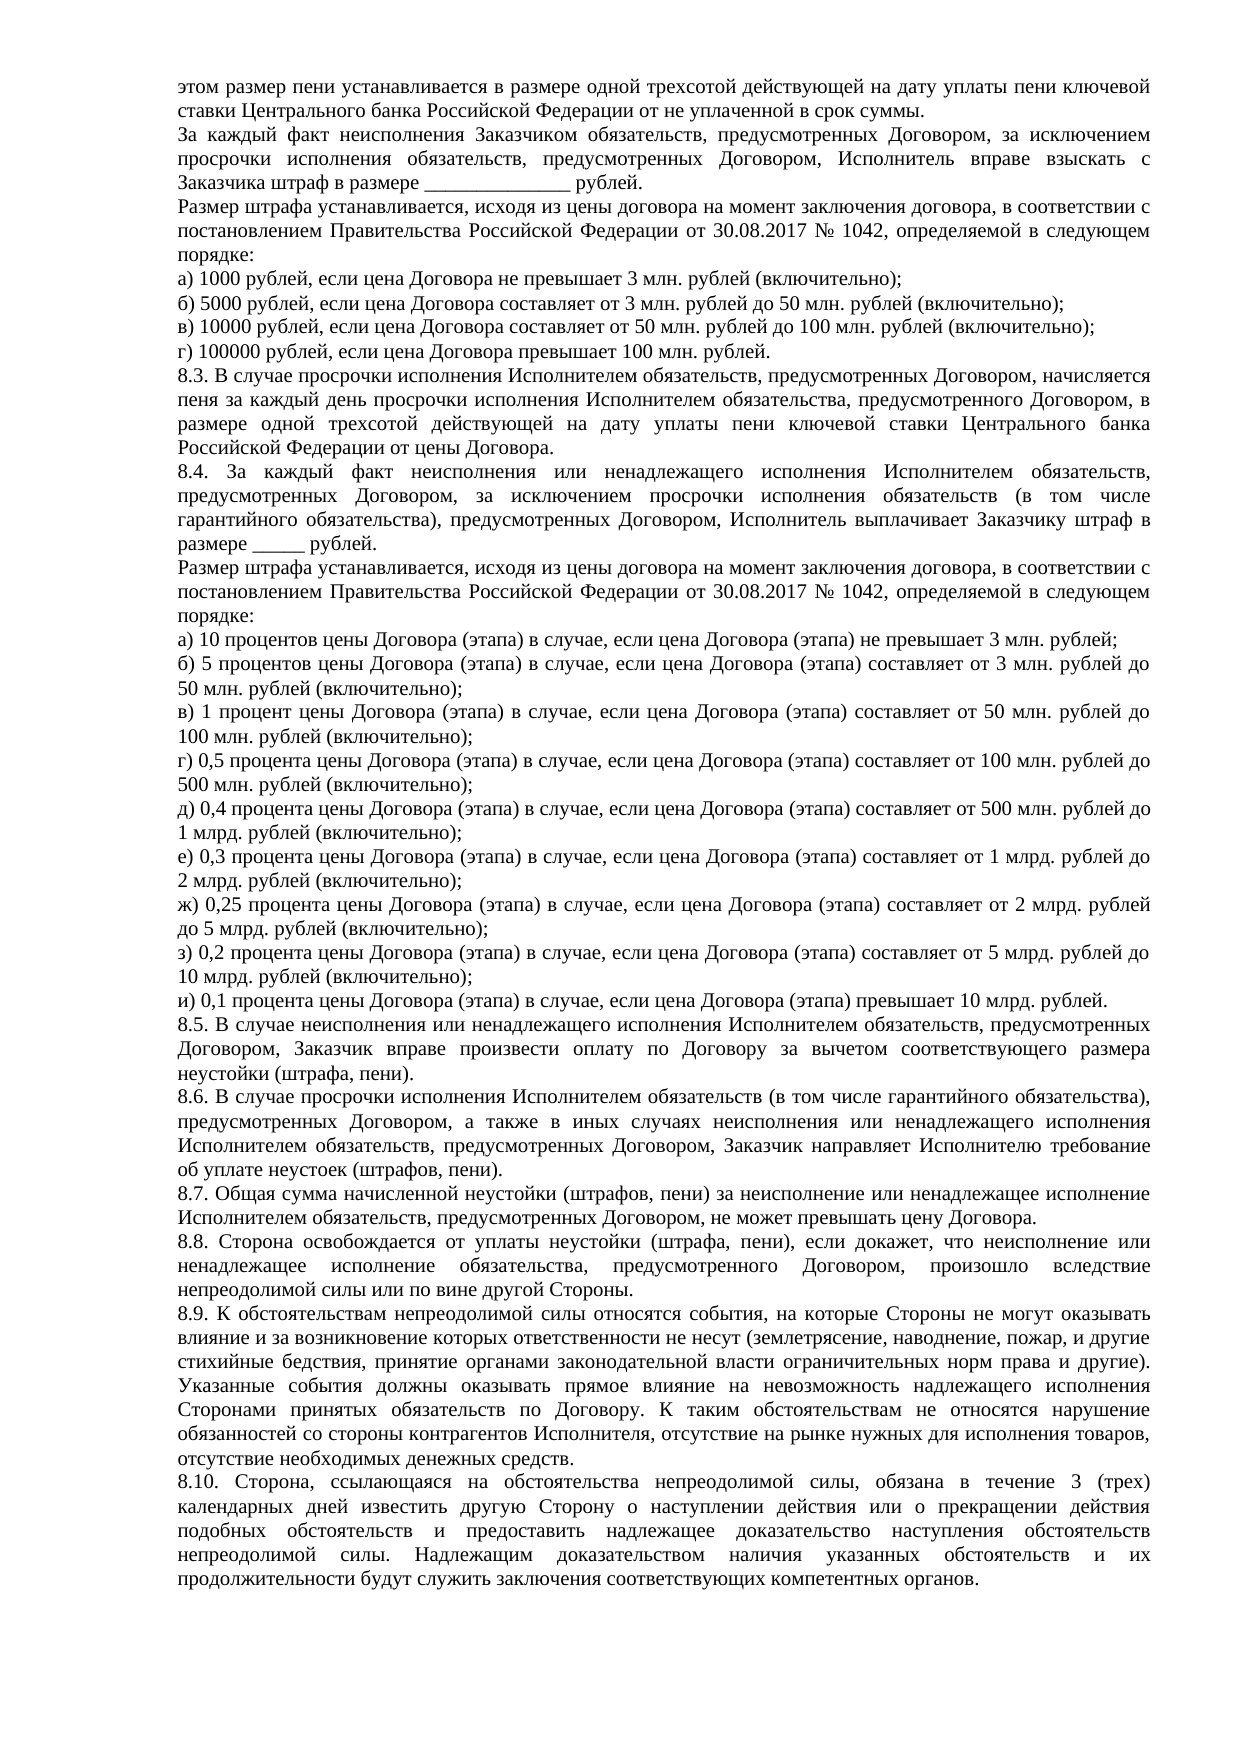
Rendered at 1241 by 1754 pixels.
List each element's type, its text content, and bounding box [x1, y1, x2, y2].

text а) 10 процентов цены Договора (этапа) в случае, если цена Договора (этапа) не превышает 3 млн. рублей; [177, 627, 1152, 651]
text За каждый факт неисполнения Заказчиком обязательств, предусмотренных Договором, за исключением просрочки исполнения обязательств, предусмотренных Договором, Исполнитель вправе взыскать с Заказчика штраф в размере ______________ рублей. [177, 122, 1152, 194]
text в) 1 процент цены Договора (этапа) в случае, если цена Договора (этапа) составляет от 50 млн. рублей до 100 млн. рублей (включительно); [177, 699, 1152, 748]
text 8.4. За каждый факт неисполнения или ненадлежащего исполнения Исполнителем обязательств, предусмотренных Договором, за исключением просрочки исполнения обязательств (в том числе гарантийного обязательства), предусмотренных Договором, Исполнитель выплачивает Заказчику штраф в размере _____ рублей. [177, 459, 1152, 555]
text г) 100000 рублей, если цена Договора превышает 100 млн. рублей. [177, 338, 1152, 363]
text 8.5. В случае неисполнения или ненадлежащего исполнения Исполнителем обязательств, предусмотренных Договором, Заказчик вправе произвести оплату по Договору за вычетом соответствующего размера неустойки (штрафа, пени). [177, 1012, 1152, 1084]
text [177, 74, 1152, 122]
text б) 5000 рублей, если цена Договора составляет от 3 млн. рублей до 50 млн. рублей (включительно); [177, 290, 1152, 314]
text д) 0,4 процента цены Договора (этапа) в случае, если цена Договора (этапа) составляет от 500 млн. рублей до 1 млрд. рублей (включительно); [177, 796, 1152, 844]
text з) 0,2 процента цены Договора (этапа) в случае, если цена Договора (этапа) составляет от 5 млрд. рублей до 10 млрд. рублей (включительно); [177, 940, 1152, 988]
text е) 0,3 процента цены Договора (этапа) в случае, если цена Договора (этапа) составляет от 1 млрд. рублей до 2 млрд. рублей (включительно); [177, 844, 1152, 892]
text Размер штрафа устанавливается, исходя из цены договора на момент заключения договора, в соответствии с постановлением Правительства Российской Федерации от 30.08.2017 № 1042, определяемой в следующем порядке: [177, 555, 1152, 627]
text 8.9. К обстоятельствам непреодолимой силы относятся события, на которые Стороны не могут оказывать влияние и за возникновение которых ответственности не несут (землетрясение, наводнение, пожар, и другие стихийные бедствия, принятие органами законодательной власти ограничительных норм права и другие). Указанные события должны оказывать прямое влияние на невозможность надлежащего исполнения Сторонами принятых обязательств по Договору. К таким обстоятельствам не относятся нарушение обязанностей со стороны контрагентов Исполнителя, отсутствие на рынке нужных для исполнения товаров, отсутствие необходимых денежных средств. [177, 1301, 1152, 1469]
text ж) 0,25 процента цены Договора (этапа) в случае, если цена Договора (этапа) составляет от 2 млрд. рублей до 5 млрд. рублей (включительно); [177, 892, 1152, 940]
text 8.8. Сторона освобождается от уплаты неустойки (штрафа, пени), если докажет, что неисполнение или ненадлежащее исполнение обязательства, предусмотренного Договором, произошло вследствие непреодолимой силы или по вине другой Стороны. [177, 1229, 1152, 1301]
text б) 5 процентов цены Договора (этапа) в случае, если цена Договора (этапа) составляет от 3 млн. рублей до 50 млн. рублей (включительно); [177, 651, 1152, 699]
text Размер штрафа устанавливается, исходя из цены договора на момент заключения договора, в соответствии с постановлением Правительства Российской Федерации от 30.08.2017 № 1042, определяемой в следующем порядке: [177, 194, 1152, 266]
text а) 1000 рублей, если цена Договора не превышает 3 млн. рублей (включительно); [177, 266, 1152, 290]
text 8.10. Сторона, ссылающаяся на обстоятельства непреодолимой силы, обязана в течение 3 (трех) календарных дней известить другую Сторону о наступлении действия или о прекращении действия подобных обстоятельств и предоставить надлежащее доказательство наступления обстоятельств непреодолимой силы. Надлежащим доказательством наличия указанных обстоятельств и их продолжительности будут служить заключения соответствующих компетентных органов. [177, 1469, 1152, 1590]
text 8.6. В случае просрочки исполнения Исполнителем обязательств (в том числе гарантийного обязательства), предусмотренных Договором, а также в иных случаях неисполнения или ненадлежащего исполнения Исполнителем обязательств, предусмотренных Договором, Заказчик направляет Исполнителю требование об уплате неустоек (штрафов, пени). [177, 1084, 1152, 1181]
text в) 10000 рублей, если цена Договора составляет от 50 млн. рублей до 100 млн. рублей (включительно); [177, 314, 1152, 338]
text и) 0,1 процента цены Договора (этапа) в случае, если цена Договора (этапа) превышает 10 млрд. рублей. [177, 988, 1152, 1012]
text г) 0,5 процента цены Договора (этапа) в случае, если цена Договора (этапа) составляет от 100 млн. рублей до 500 млн. рублей (включительно); [177, 748, 1152, 796]
text 8.7. Общая сумма начисленной неустойки (штрафов, пени) за неисполнение или ненадлежащее исполнение Исполнителем обязательств, предусмотренных Договором, не может превышать цену Договора. [177, 1181, 1152, 1229]
text 8.3. В случае просрочки исполнения Исполнителем обязательств, предусмотренных Договором, начисляется пеня за каждый день просрочки исполнения Исполнителем обязательства, предусмотренного Договором, в размере одной трехсотой действующей на дату уплаты пени ключевой ставки Центрального банка Российской Федерации от цены Договора. [177, 363, 1152, 459]
